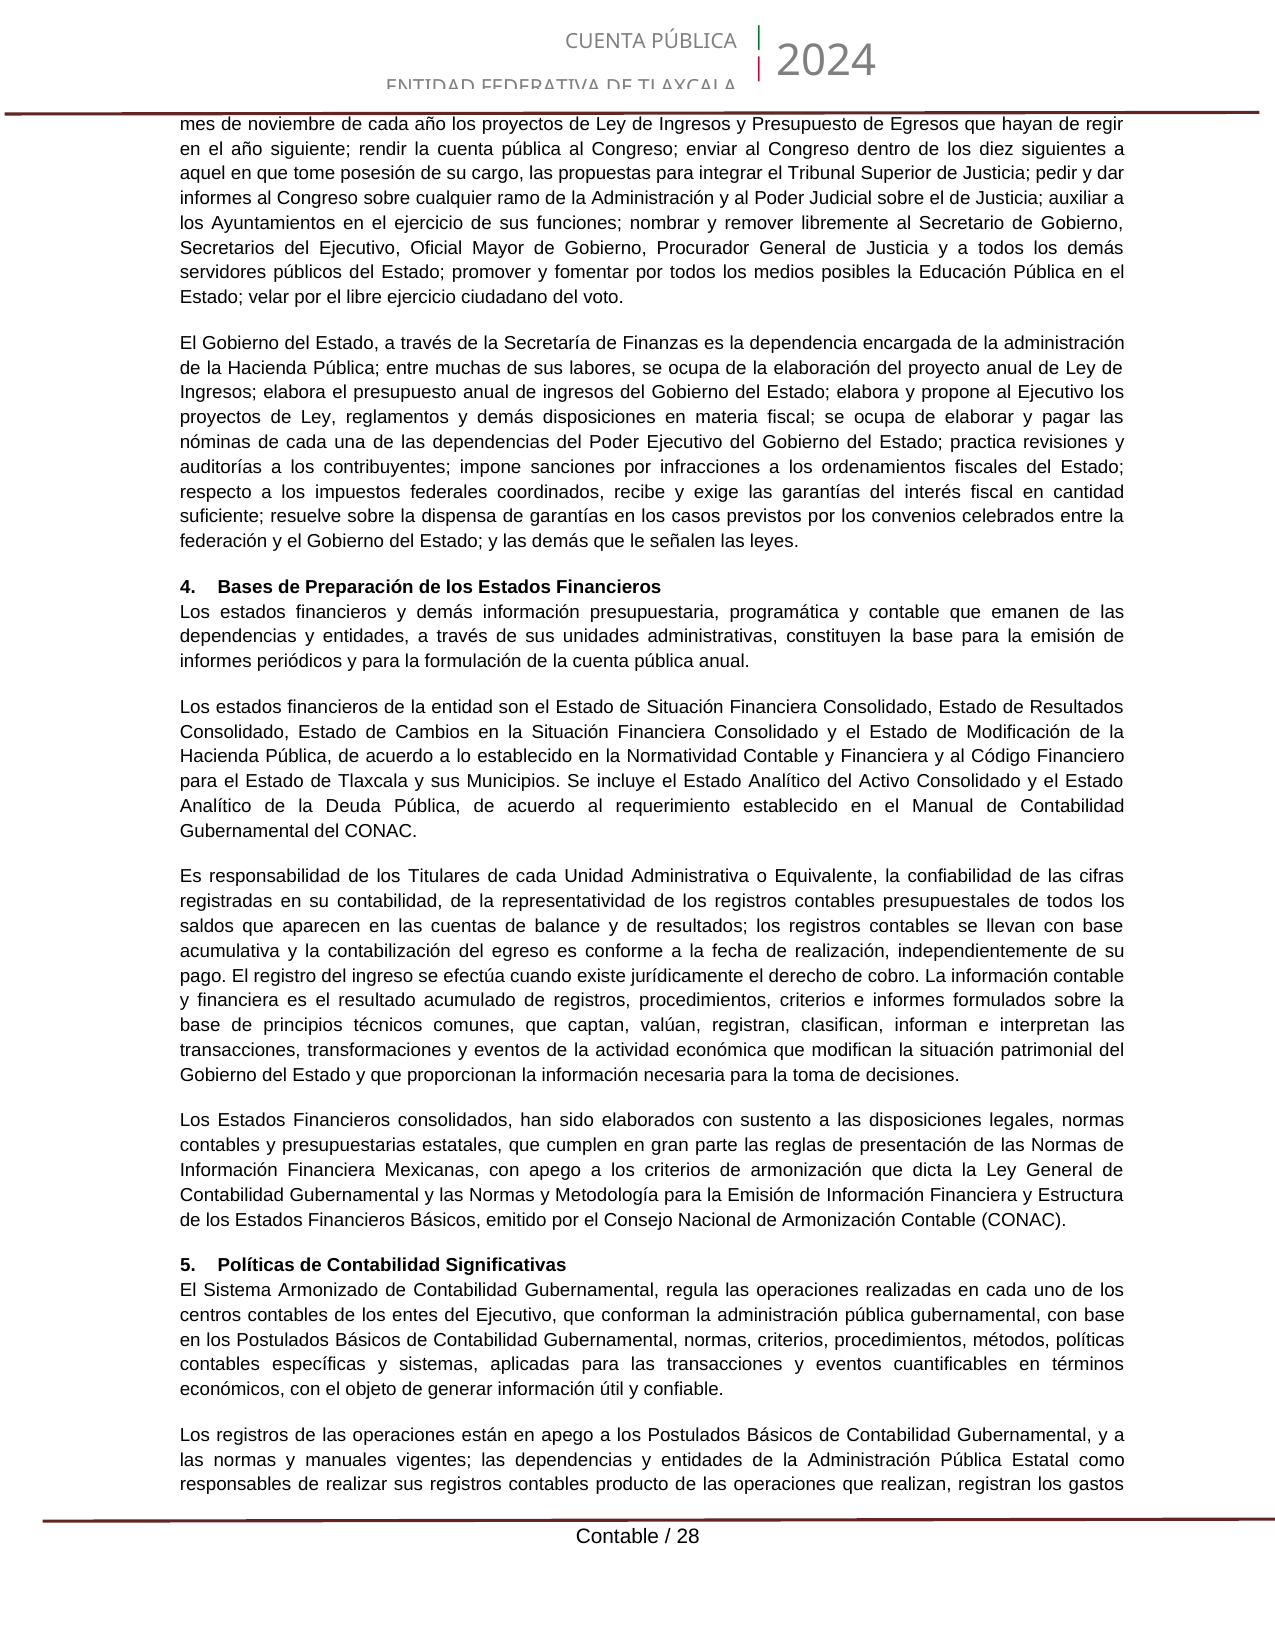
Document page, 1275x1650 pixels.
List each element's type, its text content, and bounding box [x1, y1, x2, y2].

text El Sistema Armonizado de Contabilidad Gubernamental, regula las operaciones realizadas en cada uno de los centros contables de los entes del Ejecutivo, que conforman la administración pública gubernamental, con base en los Postulados Básicos de Contabilidad Gubernamental, normas, criterios, procedimientos, métodos, políticas contables específicas y sistemas, aplicadas para las transacciones y eventos cuantificables en términos económicos, con el objeto de generar información útil y confiable. [179, 1279, 1125, 1399]
text Es responsabilidad de los Titulares de cada Unidad Administrativa o Equivalente, la confiabilidad de las cifras registradas en su contabilidad, de la representatividad de los registros contables presupuestales de todos los saldos que aparecen en las cuentas de balance y de resultados; los registros contables se llevan con base acumulativa y la contabilización del egreso es conforme a la fecha de realización, independientemente de su pago. El registro del ingreso se efectúa cuando existe jurídicamente el derecho de cobro. La información contable y financiera es el resultado acumulado de registros, procedimientos, criterios e informes formulados sobre la base de principios técnicos comunes, que captan, valúan, registran, clasifican, informan e interpretan las transacciones, transformaciones y eventos de la actividad económica que modifican la situación patrimonial del Gobierno del Estado y que proporcionan la información necesaria para la toma de decisiones. [179, 865, 1125, 1085]
text Los estados financieros de la entidad son el Estado de Situación Financiera Consolidado, Estado de Resultados Consolidado, Estado de Cambios en la Situación Financiera Consolidado y el Estado de Modificación de la Hacienda Pública, de acuerdo a lo establecido en la Normatividad Contable y Financiera y al Código Financiero para el Estado de Tlaxcala y sus Municipios. Se incluye el Estado Analítico del Activo Consolidado y el Estado Analítico de la Deuda Pública, de acuerdo al requerimiento establecido en el Manual de Contabilidad Gubernamental del CONAC. [179, 696, 1125, 841]
text El Gobierno del Estado, a través de la Secretaría de Finanzas es la dependencia encargada de la administración de la Hacienda Pública; entre muchas de sus labores, se ocupa de la elaboración del proyecto anual de Ley de Ingresos; elabora el presupuesto anual de ingresos del Gobierno del Estado; elabora y propone al Ejecutivo los proyectos de Ley, reglamentos y demás disposiciones en materia fiscal; se ocupa de elaborar y pagar las nóminas de cada una de las dependencias del Poder Ejecutivo del Gobierno del Estado; practica revisiones y auditorías a los contribuyentes; impone sanciones por infracciones a los ordenamientos fiscales del Estado; respecto a los impuestos federales coordinados, recibe y exige las garantías del interés fiscal en cantidad suficiente; resuelve sobre la dispensa de garantías en los casos previstos por los convenios celebrados entre la federación y el Gobierno del Estado; y las demás que le señalen las leyes. [179, 332, 1125, 552]
text Los Estados Financieros consolidados, han sido elaborados con sustento a las disposiciones legales, normas contables y presupuestarias estatales, que cumplen en gran parte las reglas de presentación de las Normas de Información Financiera Mexicanas, con apego a los criterios de armonización que dicta la Ley General de Contabilidad Gubernamental y las Normas y Metodología para la Emisión de Información Financiera y Estructura de los Estados Financieros Básicos, emitido por el Consejo Nacional de Armonización Contable (CONAC). [179, 1109, 1125, 1230]
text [179, 112, 1125, 308]
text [179, 1423, 1125, 1495]
list Políticas de Contabilidad Significativas [180, 1254, 1125, 1276]
list Bases de Preparación de los Estados Financieros [180, 576, 1125, 597]
text Los estados financieros y demás información presupuestaria, programática y contable que emanen de las dependencias y entidades, a través de sus unidades administrativas, constituyen la base para la emisión de informes periódicos y para la formulación de la cuenta pública anual. [179, 600, 1125, 672]
picture [751, 17, 772, 85]
